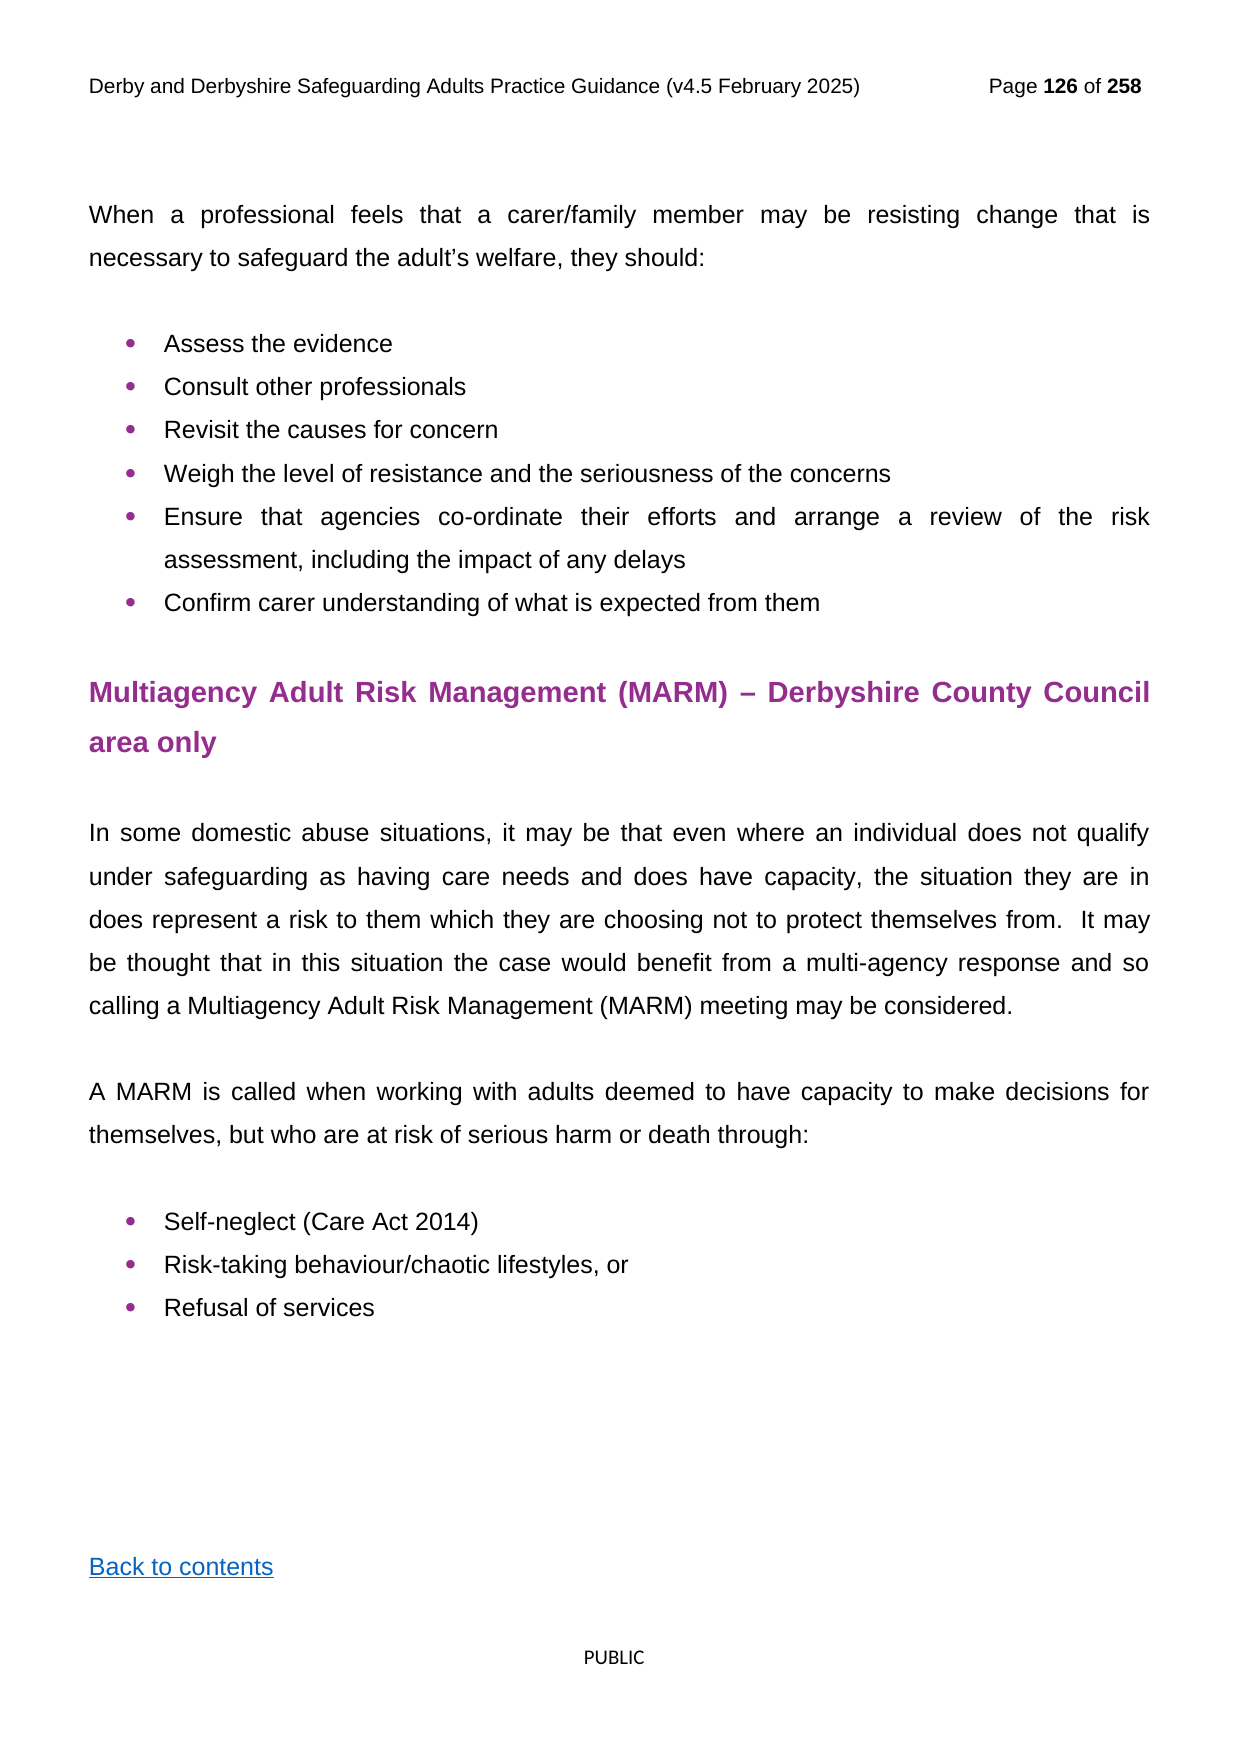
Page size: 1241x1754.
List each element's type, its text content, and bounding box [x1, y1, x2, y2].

text Assess the evidence [126, 329, 1152, 358]
text Revisit the causes for concern [126, 416, 1152, 444]
text Weigh the level of resistance and the seriousness of the concerns [126, 459, 1152, 488]
text Self-neglect (Care Act 2014) [126, 1207, 1152, 1235]
text Ensure that agencies co-ordinate their efforts and arrange a review of the risk assessment, including the impact of any delays [126, 502, 1152, 574]
text A MARM is called when working with adults deemed to have capacity to make decisions for themselves, but who are at risk of serious harm or death through: [89, 1077, 1152, 1149]
text Confirm carer understanding of what is expected from them [126, 588, 1152, 617]
text Consult other professionals [126, 372, 1152, 401]
text In some domestic abuse situations, it may be that even where an individual does not qualify under safeguarding as having care needs and does have capacity, the situation they are in does represent a risk to them which they are choosing not to protect themselves from. It may be thought that in this situation the case would benefit from a multi-agency response and so calling a Multiagency Adult Risk Management (MARM) meeting may be considered. [89, 818, 1152, 1020]
subtitle Multiagency Adult Risk Management (MARM) – Derbyshire County Council area only [89, 675, 1152, 758]
text When a professional feels that a carer/family member may be resisting change that is necessary to safeguard the adult’s welfare, they should: [89, 200, 1152, 272]
text Back to contents [89, 1552, 1152, 1581]
text Risk-taking behaviour/chaotic lifestyles, or [126, 1250, 1152, 1279]
text Refusal of services [126, 1293, 1152, 1322]
